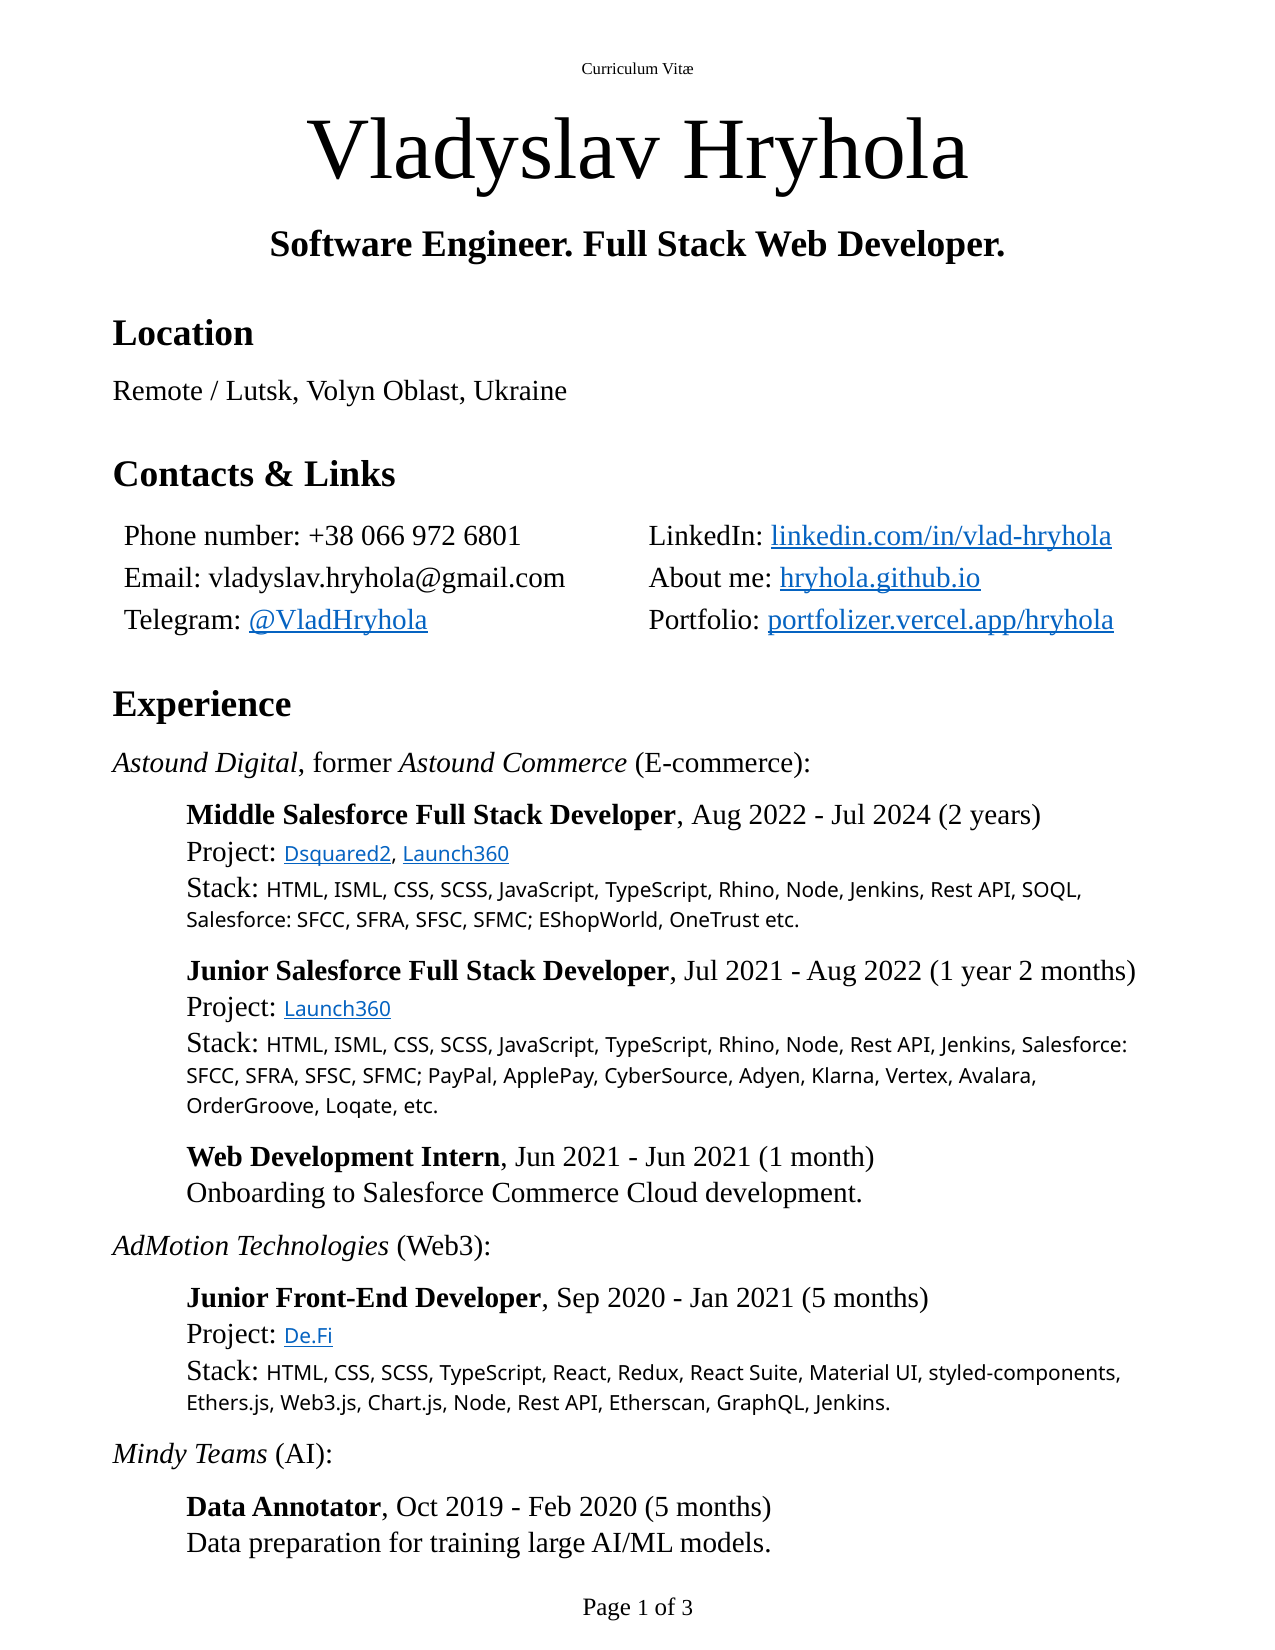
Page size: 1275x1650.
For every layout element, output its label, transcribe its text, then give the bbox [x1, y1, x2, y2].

text Astound Digital, former Astound Commerce (E-commerce): [112, 745, 1163, 778]
subtitle Location [112, 310, 1163, 353]
table_cell About me: hryhola.github.io [637, 556, 1162, 598]
text Junior Front-End Developer, Sep 2020 - Jan 2021 (5 months) Project: De.Fi Stack: HTML, CSS, SCSS, TypeScript, React, Redux, React Suite, Material UI, styled-components, Ethers.js, Web3.js, Chart.js, Node, Rest API, Etherscan, GraphQL, Jenkins. [112, 1281, 1163, 1417]
text AdMotion Technologies (Web3): [112, 1228, 1163, 1261]
text Middle Salesforce Full Stack Developer, Aug 2022 - Jul 2024 (2 years) Project: Dsquared2, Launch360 Stack: HTML, ISML, CSS, SCSS, JavaScript, TypeScript, Rhino, Node, Jenkins, Rest API, SOQL, Salesforce: SFCC, SFRA, SFSC, SFMC; EShopWorld, OneTrust etc. [186, 797, 1163, 934]
subtitle Contacts & Links [112, 451, 1163, 494]
title Vladyslav Hryhola [112, 96, 1163, 197]
table_cell Portfolio: portfolizer.vercel.app/hryhola [637, 598, 1162, 640]
text Junior Salesforce Full Stack Developer, Jul 2021 - Aug 2022 (1 year 2 months) Project: Launch360 Stack: HTML, ISML, CSS, SCSS, JavaScript, TypeScript, Rhino, Node, Rest API, Jenkins, Salesforce: SFCC, SFRA, SFSC, SFMC; PayPal, ApplePay, CyberSource, Adyen, Klarna, Vertex, Avalara, OrderGroove, Loqate, etc. [186, 953, 1163, 1120]
text Data Annotator, Oct 2019 - Feb 2020 (5 months) Data preparation for training large AI/ML models. [112, 1489, 1163, 1558]
subtitle Experience [112, 681, 1163, 724]
text Remote / Lutsk, Volyn Oblast, Ukraine [112, 373, 1163, 407]
table_cell Telegram: @VladHryhola [112, 598, 637, 640]
table_header Phone number: +38 066 972 6801 [112, 514, 637, 556]
text Mindy Teams (AI): [112, 1436, 1163, 1469]
text Software Engineer. Full Stack Web Developer. [112, 222, 1163, 265]
table_cell Email: vladyslav.hryhola@gmail.com [112, 556, 637, 598]
subtitle Curriculum Vitæ [112, 59, 1163, 78]
text Web Development Intern, Jun 2021 - Jun 2021 (1 month) Onboarding to Salesforce Commerce Cloud development. [186, 1139, 1163, 1208]
table_header LinkedIn: linkedin.com/in/vlad-hryhola [637, 514, 1162, 556]
